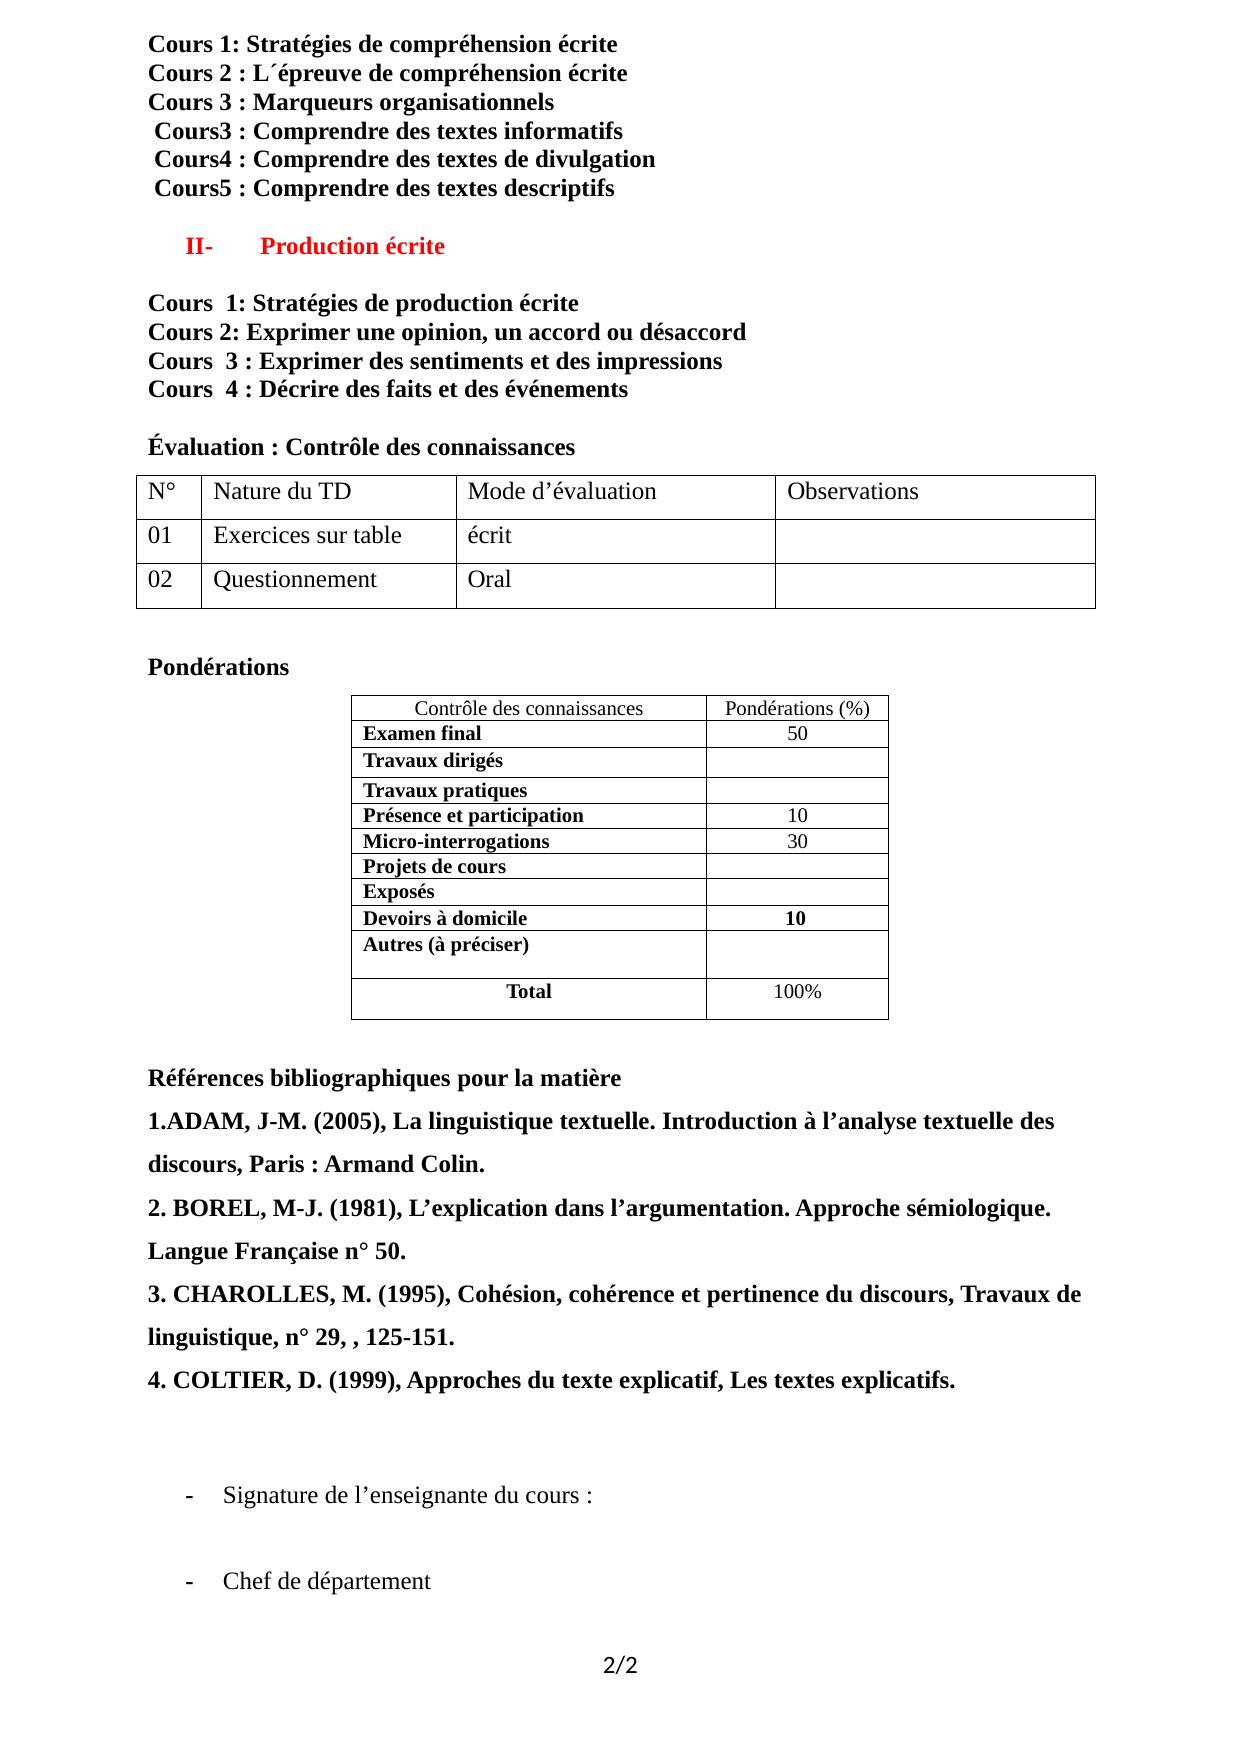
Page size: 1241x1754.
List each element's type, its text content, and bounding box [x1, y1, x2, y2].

table_cell 10 [707, 906, 888, 930]
table_cell Travaux pratiques [352, 778, 706, 802]
table_cell 100% [707, 979, 888, 1019]
table_cell 01 [137, 520, 201, 563]
table_cell [776, 564, 1095, 607]
text Cours 1: Stratégies de compréhension écrite [148, 29, 1137, 58]
table_cell 30 [707, 829, 888, 853]
table_header Pondérations (%) [707, 696, 888, 720]
text Cours 4 : Décrire des faits et des événements [148, 374, 1137, 403]
text Cours5 : Comprendre des textes descriptifs [148, 173, 1137, 202]
table_cell écrit [457, 520, 775, 563]
text 1.ADAM, J-M. (2005), La linguistique textuelle. Introduction à l’analyse textuelle des discours, Paris : Armand Colin. 2. BOREL, M-J. (1981), L’explication dans l’argumentation. Approche sémiologique. Langue Française n° 50. 3. CHAROLLES, M. (1995), Cohésion, cohérence et pertinence du discours, Travaux de linguistique, n° 29, , 125-151. 4. COLTIER, D. (1999), Approches du texte explicatif, Les textes explicatifs. [148, 1106, 1092, 1394]
table_cell [707, 748, 888, 777]
table_cell 02 [137, 564, 201, 607]
table_cell Autres (à préciser) [352, 931, 706, 978]
table_cell Exposés [352, 879, 706, 905]
table_cell Examen final [352, 721, 706, 747]
list Signature de l’enseignante du cours : [185, 1480, 1092, 1509]
table_header N° [137, 476, 201, 519]
text Cours 3 : Exprimer des sentiments et des impressions [148, 346, 1137, 374]
table_cell 50 [707, 721, 888, 747]
text Cours3 : Comprendre des textes informatifs [148, 116, 1137, 144]
table_cell Oral [457, 564, 775, 607]
table_cell [707, 879, 888, 905]
text Pondérations [148, 652, 1092, 680]
table_header Observations [776, 476, 1095, 519]
table_header Nature du TD [202, 476, 456, 519]
table_cell Total [352, 979, 706, 1019]
list Chef de département [185, 1566, 1092, 1595]
table_cell 10 [707, 804, 888, 827]
text Cours4 : Comprendre des textes de divulgation [148, 144, 1137, 173]
table_cell [707, 931, 888, 978]
text Références bibliographiques pour la matière [148, 1063, 1092, 1092]
table_cell [707, 854, 888, 878]
table_cell Présence et participation [352, 804, 706, 827]
text Cours 2: Exprimer une opinion, un accord ou désaccord [148, 317, 1137, 346]
table_cell Questionnement [202, 564, 456, 607]
table_cell [707, 778, 888, 802]
text Cours 1: Stratégies de production écrite [148, 288, 1137, 317]
table_cell [776, 520, 1095, 563]
text Évaluation : Contrôle des connaissances [148, 432, 1092, 461]
table_cell Devoirs à domicile [352, 906, 706, 930]
table_cell Exercices sur table [202, 520, 456, 563]
table_cell Travaux dirigés [352, 748, 706, 777]
table_header Contrôle des connaissances [352, 696, 706, 720]
text Cours 3 : Marqueurs organisationnels [148, 87, 1137, 116]
table_header Mode d’évaluation [457, 476, 775, 519]
table_cell Micro-interrogations [352, 829, 706, 853]
list Production écrite [185, 231, 1137, 259]
text Cours 2 : L´épreuve de compréhension écrite [148, 58, 1137, 87]
table_cell Projets de cours [352, 854, 706, 878]
